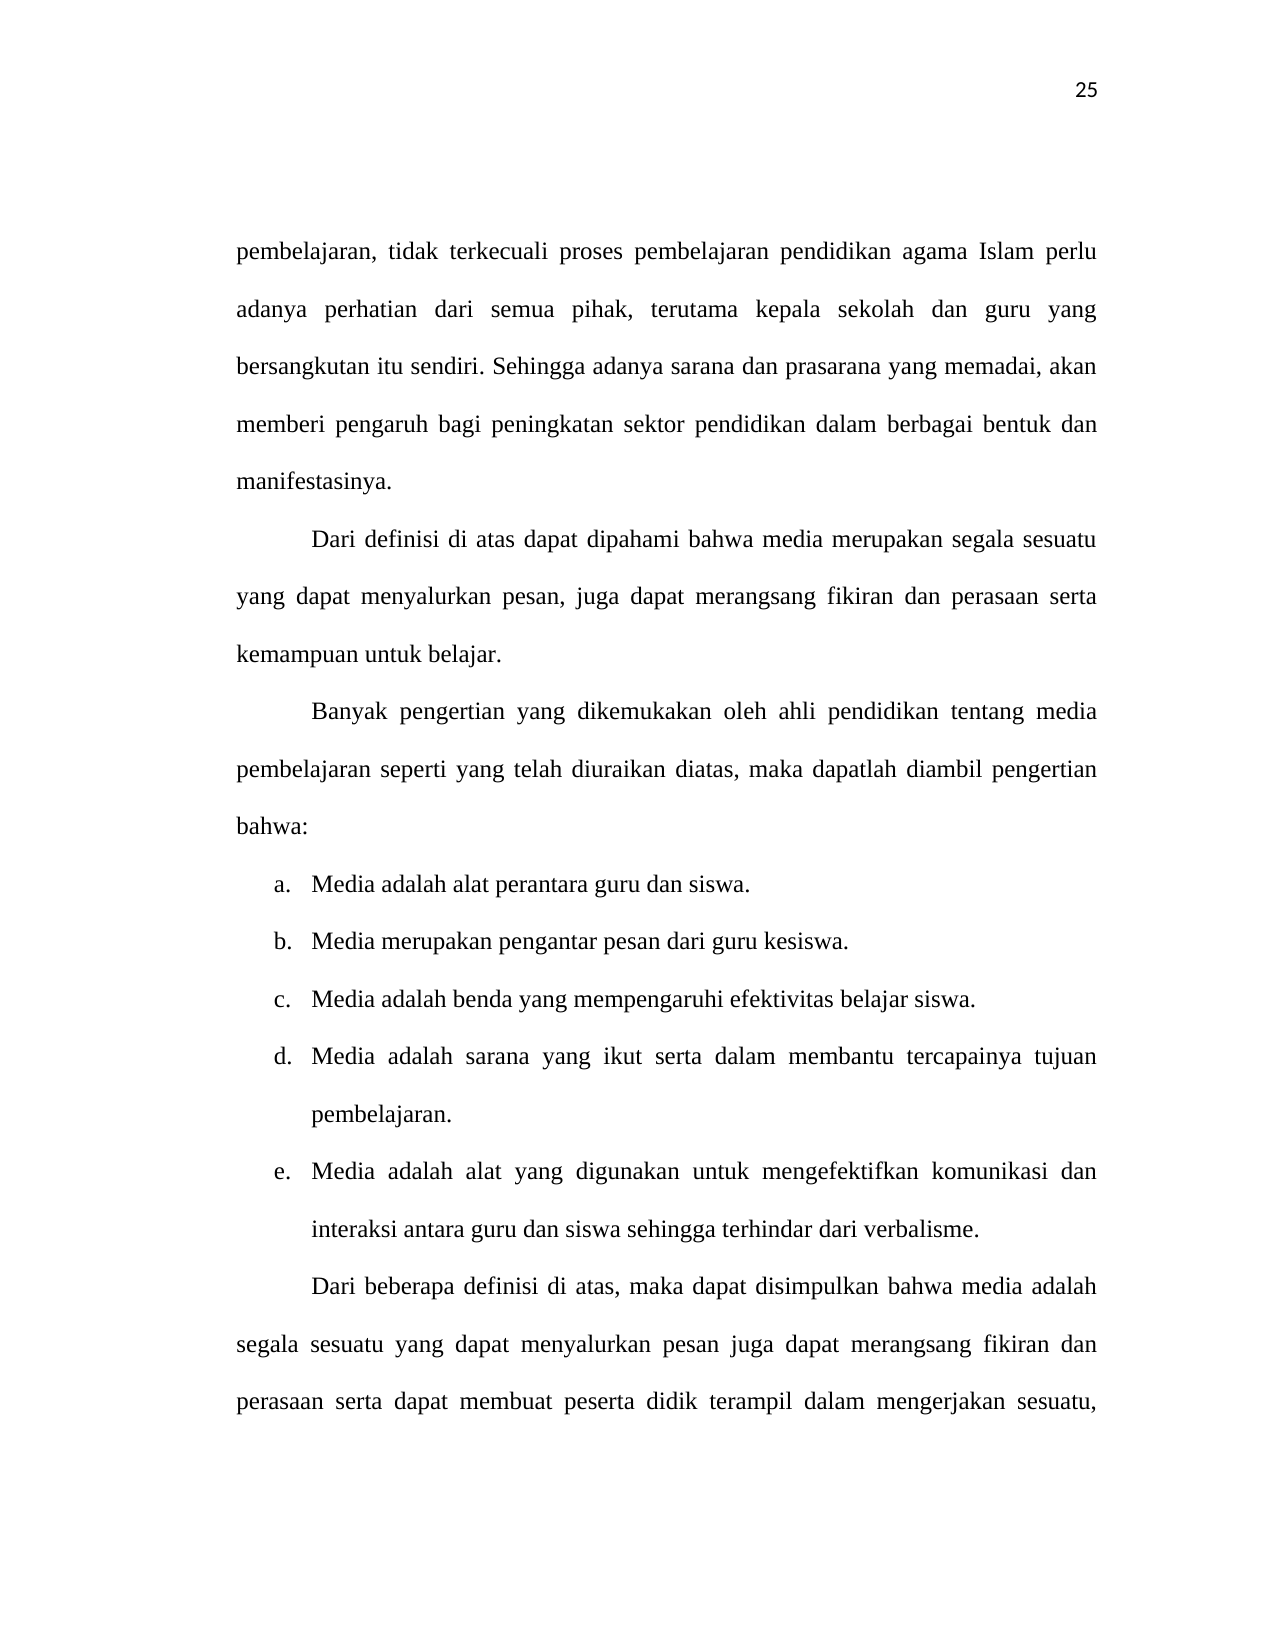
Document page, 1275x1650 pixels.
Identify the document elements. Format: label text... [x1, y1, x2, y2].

list Media adalah alat yang digunakan untuk mengefektifkan komunikasi dan interaksi antara guru dan siswa sehingga terhindar dari verbalisme. [274, 1156, 1098, 1242]
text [236, 236, 1098, 840]
list Media adalah alat perantara guru dan siswa. [274, 869, 1098, 897]
list Media merupakan pengantar pesan dari guru kesiswa. [274, 926, 1098, 955]
list Media adalah benda yang mempengaruhi efektivitas belajar siswa. [274, 984, 1098, 1012]
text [236, 1271, 1098, 1415]
list Media adalah sarana yang ikut serta dalam membantu tercapainya tujuan pembelajaran. [274, 1041, 1098, 1127]
